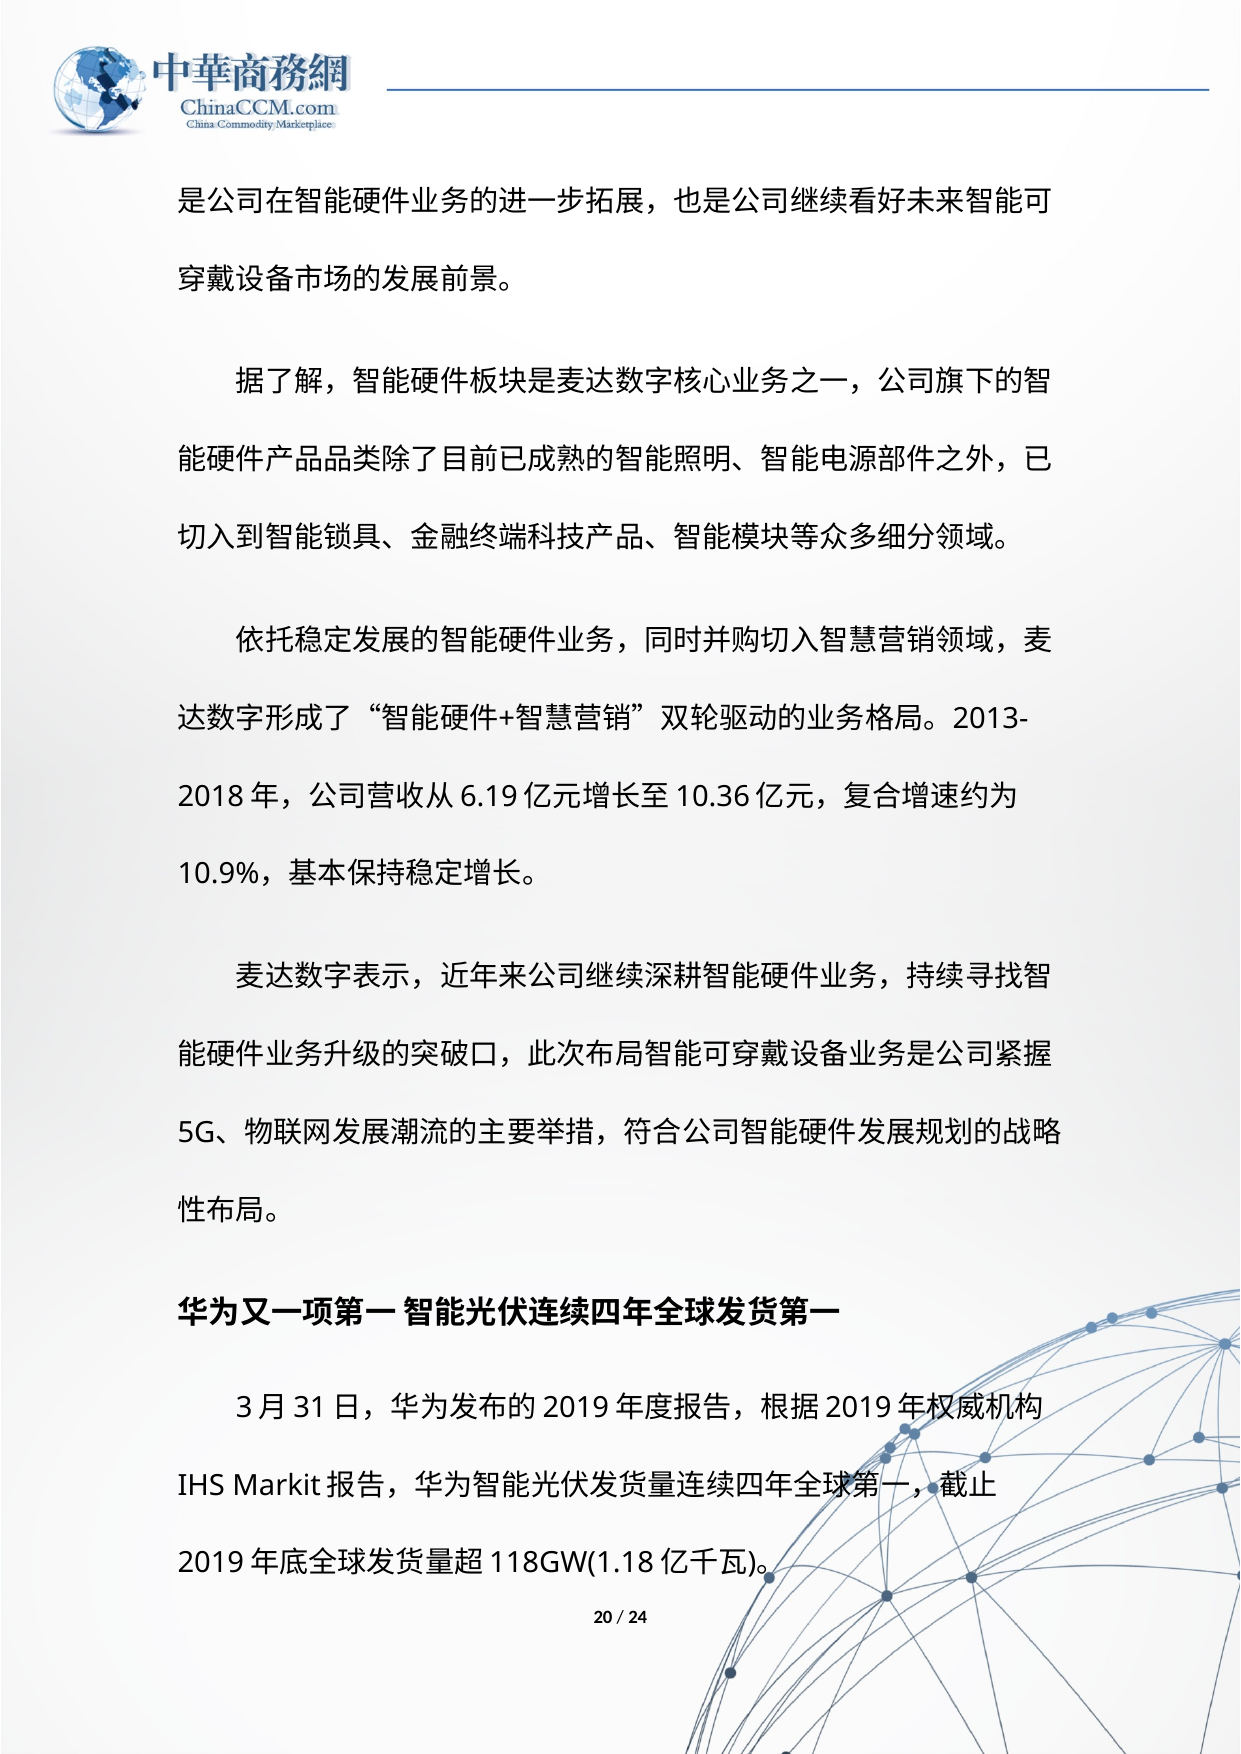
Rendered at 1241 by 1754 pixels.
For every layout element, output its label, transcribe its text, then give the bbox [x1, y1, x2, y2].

text 依托稳定发展的智能硬件业务，同时并购切入智慧营销领域，麦达数字形成了“智能硬件+智慧营销”双轮驱动的业务格局。2013-2018年，公司营收从6.19亿元增长至10.36亿元，复合增速约为10.9%，基本保持稳定增长。 [177, 605, 1063, 904]
text 华为又一项第一 智能光伏连续四年全球发货第一 [177, 1278, 1063, 1343]
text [177, 166, 1063, 309]
text 麦达数字表示，近年来公司继续深耕智能硬件业务，持续寻找智能硬件业务升级的突破口，此次布局智能可穿戴设备业务是公司紧握5G、物联网发展潮流的主要举措，符合公司智能硬件发展规划的战略性布局。 [177, 941, 1063, 1240]
text 据了解，智能硬件板块是麦达数字核心业务之一，公司旗下的智能硬件产品品类除了目前已成熟的智能照明、智能电源部件之外，已切入到智能锁具、金融终端科技产品、智能模块等众多细分领域。 [177, 347, 1063, 567]
text 3月31日，华为发布的2019年度报告，根据2019年权威机构IHS Markit报告，华为智能光伏发货量连续四年全球第一，截止2019年底全球发货量超118GW(1.18亿千瓦)。 [177, 1372, 1063, 1593]
picture [1, 0, 1240, 1754]
